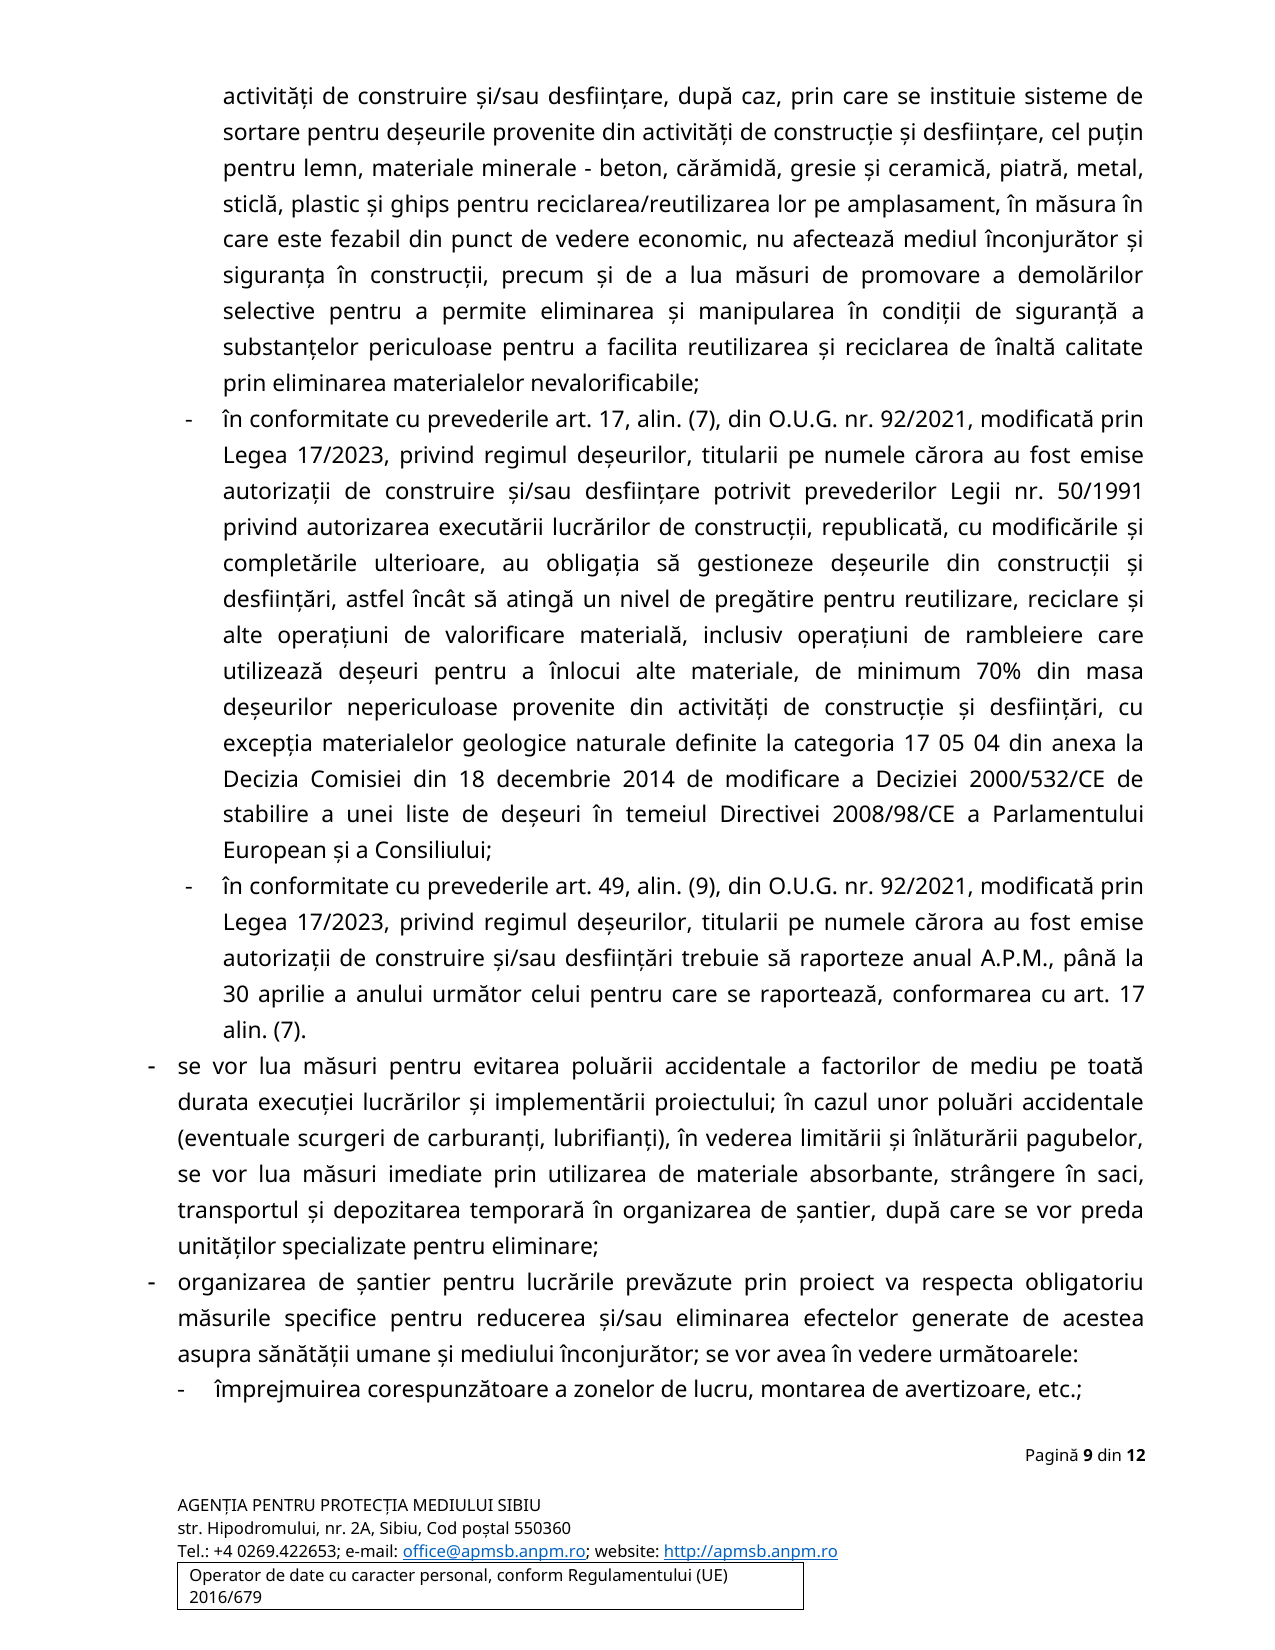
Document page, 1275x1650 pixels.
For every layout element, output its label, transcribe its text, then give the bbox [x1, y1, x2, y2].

list organizarea de șantier pentru lucrările prevăzute prin proiect va respecta obligatoriu măsurile specifice pentru reducerea și/sau eliminarea efectelor generate de acestea asupra sănătății umane și mediului înconjurător; se vor avea în vedere următoarele: [148, 1266, 1145, 1369]
list împrejmuirea corespunzătoare a zonelor de lucru, montarea de avertizoare, etc.; [177, 1373, 1145, 1405]
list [185, 80, 1145, 398]
list se vor lua măsuri pentru evitarea poluării accidentale a factorilor de mediu pe toată durata execuției lucrărilor și implementării proiectului; în cazul unor poluări accidentale (eventuale scurgeri de carburanți, lubrifianți), în vederea limitării și înlăturării pagubelor, se vor lua măsuri imediate prin utilizarea de materiale absorbante, strângere în saci, transportul și depozitarea temporară în organizarea de șantier, după care se vor preda unităților specializate pentru eliminare; [148, 1050, 1145, 1261]
list în conformitate cu prevederile art. 17, alin. (7), din O.U.G. nr. 92/2021, modificată prin Legea 17/2023, privind regimul deșeurilor, titularii pe numele cărora au fost emise autorizații de construire și/sau desființare potrivit prevederilor Legii nr. 50/1991 privind autorizarea executării lucrărilor de construcții, republicată, cu modificările și completările ulterioare, au obligația să gestioneze deșeurile din construcții și desființări, astfel încât să atingă un nivel de pregătire pentru reutilizare, reciclare și alte operațiuni de valorificare materială, inclusiv operațiuni de rambleiere care utilizează deșeuri pentru a înlocui alte materiale, de minimum 70% din masa deșeurilor nepericuloase provenite din activități de construcție și desființări, cu excepția materialelor geologice naturale definite la categoria 17 05 04 din anexa la Decizia Comisiei din 18 decembrie 2014 de modificare a Deciziei 2000/532/CE de stabilire a unei liste de deșeuri în temeiul Directivei 2008/98/CE a Parlamentului European și a Consiliului; [185, 403, 1145, 866]
list în conformitate cu prevederile art. 49, alin. (9), din O.U.G. nr. 92/2021, modificată prin Legea 17/2023, privind regimul deșeurilor, titularii pe numele cărora au fost emise autorizații de construire și/sau desființări trebuie să raporteze anual A.P.M., până la 30 aprilie a anului următor celui pentru care se raportează, conformarea cu art. 17 alin. (7). [185, 870, 1145, 1045]
